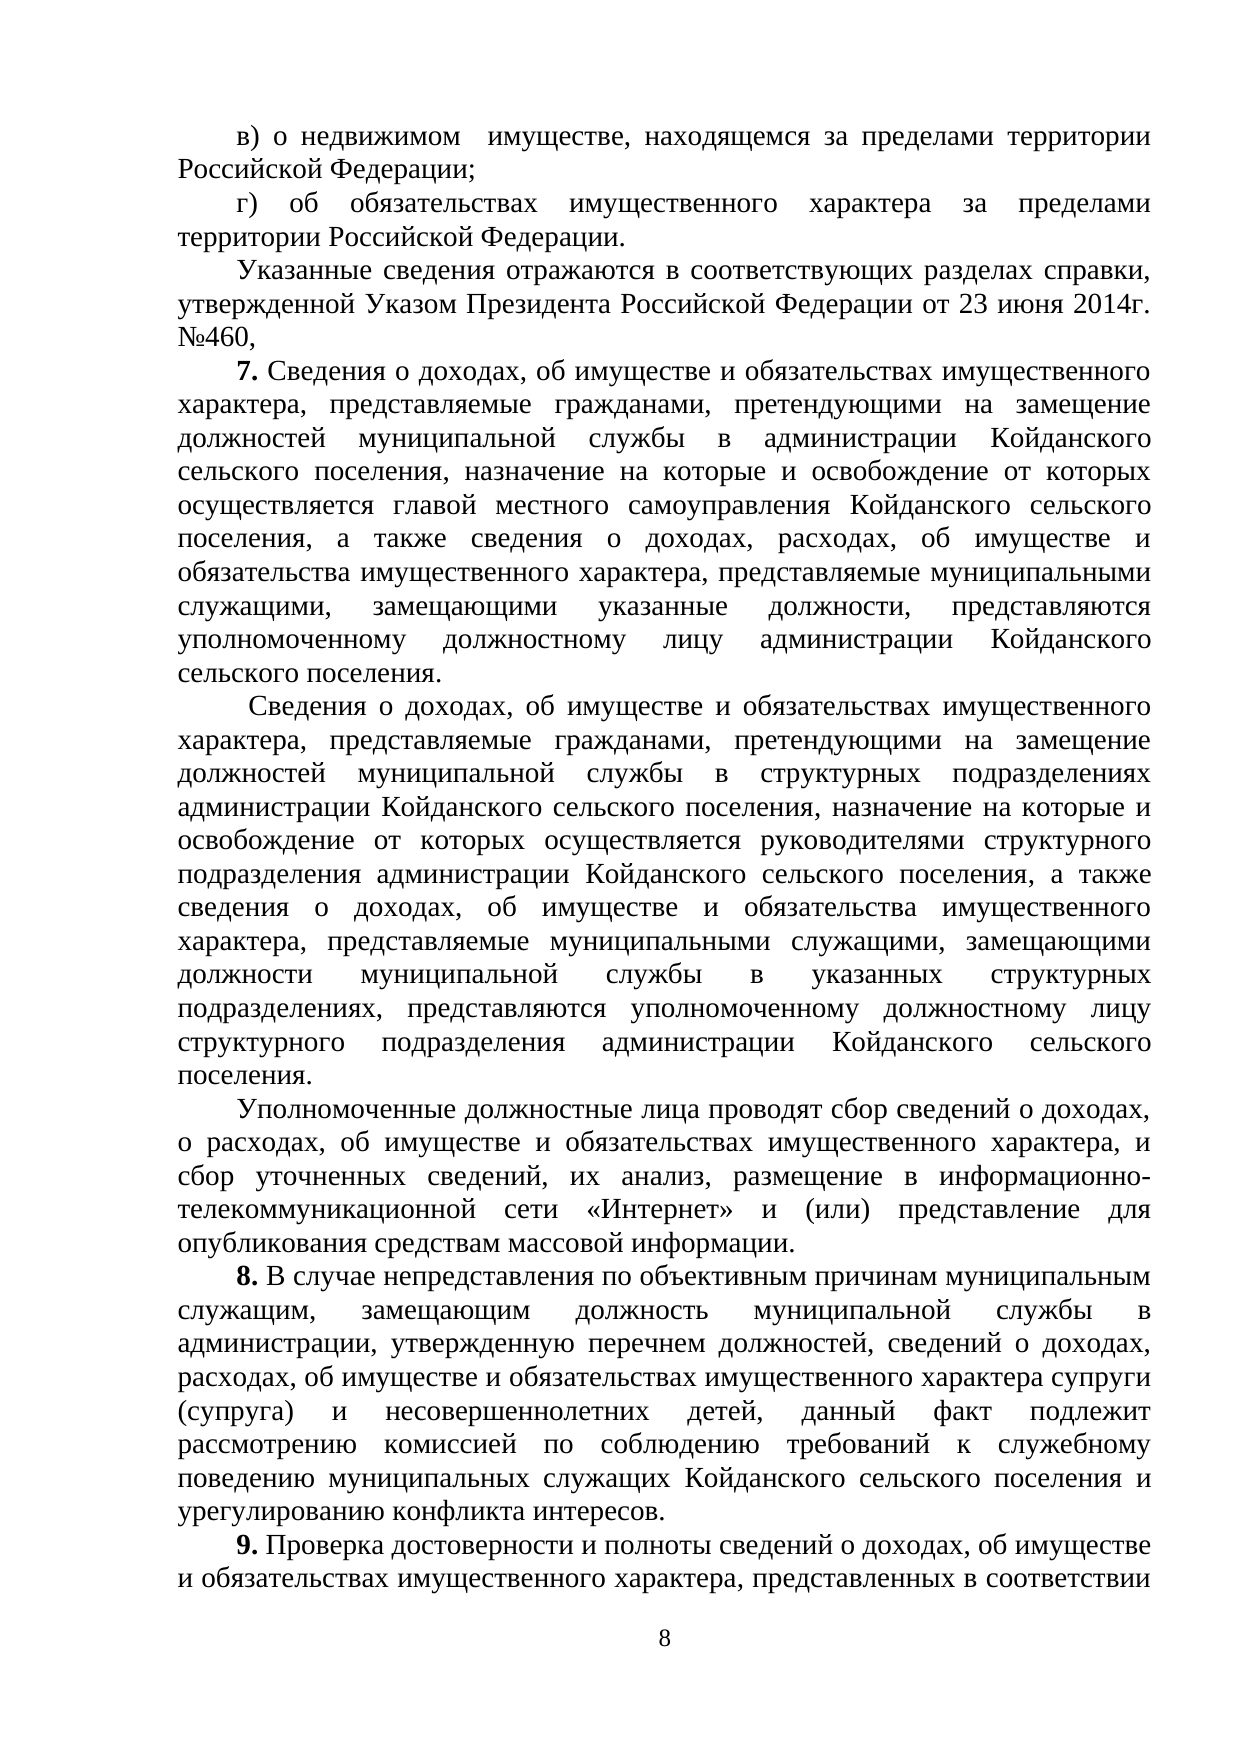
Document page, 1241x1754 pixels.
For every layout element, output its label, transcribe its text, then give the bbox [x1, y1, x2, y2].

text 8. В случае непредставления по объективным причинам муниципальным служащим, замещающим должность муниципальной службы в администрации, утвержденную перечнем должностей, сведений о доходах, расходах, об имуществе и обязательствах имущественного характера супруги (супруга) и несовершеннолетних детей, данный факт подлежит рассмотрению комиссией по соблюдению требований к служебному поведению муниципальных служащих Койданского сельского поселения и урегулированию конфликта интересов. [177, 1258, 1152, 1527]
text г) об обязательствах имущественного характера за пределами территории Российской Федерации. [177, 185, 1152, 252]
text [177, 1527, 1152, 1594]
text Уполномоченные должностные лица проводят сбор сведений о доходах, о расходах, об имуществе и обязательствах имущественного характера, и сбор уточненных сведений, их анализ, размещение в информационно-телекоммуникационной сети «Интернет» и (или) представление для опубликования средствам массовой информации. [177, 1091, 1152, 1258]
text в) о недвижимом имуществе, находящемся за пределами территории Российской Федерации; [177, 118, 1152, 185]
text Сведения о доходах, об имуществе и обязательствах имущественного характера, представляемые гражданами, претендующими на замещение должностей муниципальной службы в структурных подразделениях администрации Койданского сельского поселения, назначение на которые и освобождение от которых осуществляется руководителями структурного подразделения администрации Койданского сельского поселения, а также сведения о доходах, об имуществе и обязательства имущественного характера, представляемые муниципальными служащими, замещающими должности муниципальной службы в указанных структурных подразделениях, представляются уполномоченному должностному лицу структурного подразделения администрации Койданского сельского поселения. [177, 688, 1152, 1091]
text 7. Сведения о доходах, об имуществе и обязательствах имущественного характера, представляемые гражданами, претендующими на замещение должностей муниципальной службы в администрации Койданского сельского поселения, назначение на которые и освобождение от которых осуществляется главой местного самоуправления Койданского сельского поселения, а также сведения о доходах, расходах, об имуществе и обязательства имущественного характера, представляемые муниципальными служащими, замещающими указанные должности, представляются уполномоченному должностному лицу администрации Койданского сельского поселения. [177, 353, 1152, 688]
text Указанные сведения отражаются в соответствующих разделах справки, утвержденной Указом Президента Российской Федерации от 23 июня 2014г. №460, [177, 252, 1152, 353]
